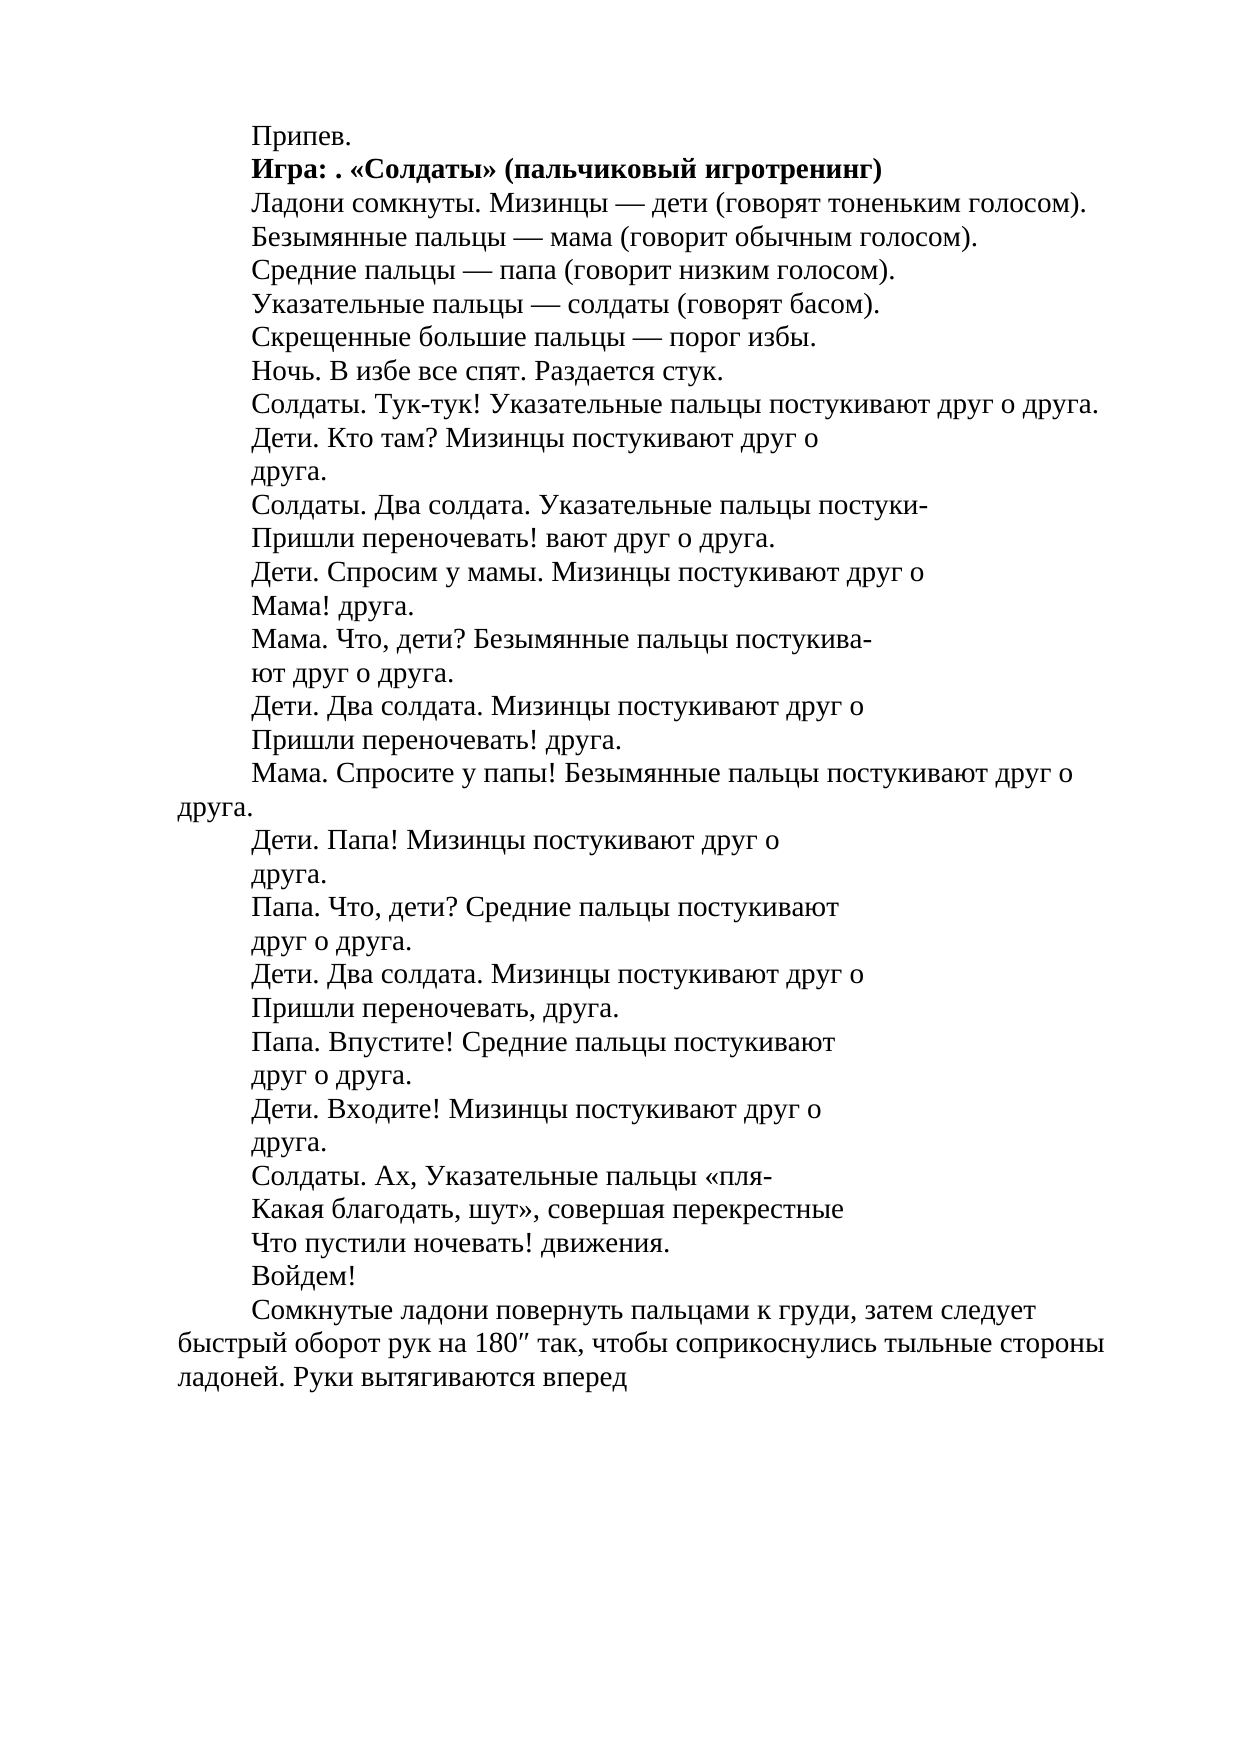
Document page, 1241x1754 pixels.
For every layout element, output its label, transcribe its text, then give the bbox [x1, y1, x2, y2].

text Мама! друга. [177, 588, 1152, 621]
text Ладони сомкнуты. Мизинцы — дети (говорят тоненьким голосом). [177, 185, 1152, 219]
text Дети. Два солдата. Мизинцы постукивают друг о [177, 957, 1152, 990]
text Солдаты. Тук-тук! Указательные пальцы постукивают друг о друга. [177, 386, 1152, 420]
text Пришли переночевать, друга. [177, 990, 1152, 1024]
text Солдаты. Ах, Указательные пальцы «пля- [177, 1158, 1152, 1191]
text Дети. Кто там? Мизинцы постукивают друг о [177, 420, 1152, 453]
text Припев. [177, 118, 1152, 152]
text друг о друга. [177, 1057, 1152, 1091]
text Сомкнутые ладони повернуть пальцами к груди, затем следует быстрый оборот рук на 180″ так, чтобы соприкоснулись тыльные стороны ладоней. Руки вытягиваются вперед [177, 1292, 1152, 1393]
text друга. [177, 453, 1152, 487]
text Пришли переночевать! вают друг о друга. [177, 521, 1152, 554]
text Скрещенные большие пальцы — порог избы. [177, 319, 1152, 353]
text Указательные пальцы — солдаты (говорят басом). [177, 286, 1152, 319]
text Безымянные пальцы — мама (говорит обычным голосом). [177, 219, 1152, 252]
text друга. [177, 1124, 1152, 1158]
text друга. [177, 856, 1152, 889]
text Солдаты. Два солдата. Указательные пальцы постуки- [177, 487, 1152, 521]
text Дети. Два солдата. Мизинцы постукивают друг о [177, 688, 1152, 722]
text Мама. Что, дети? Безымянные пальцы постукива- [177, 621, 1152, 655]
text друг о друга. [177, 923, 1152, 957]
text Ночь. В избе все спят. Раздается стук. [177, 353, 1152, 386]
text Что пустили ночевать! движения. [177, 1225, 1152, 1258]
text Какая благодать, шут», совершая перекрестные [177, 1191, 1152, 1225]
text ют друг о друга. [177, 655, 1152, 688]
text Мама. Спросите у папы! Безымянные пальцы постукивают друг о друга. [177, 755, 1152, 822]
text Папа. Что, дети? Средние пальцы постукивают [177, 889, 1152, 923]
text Папа. Впустите! Средние пальцы постукивают [177, 1024, 1152, 1057]
text Дети. Спросим у мамы. Мизинцы постукивают друг о [177, 554, 1152, 588]
text Войдем! [177, 1258, 1152, 1292]
text Игра: . «Солдаты» (пальчиковый игротренинг) [177, 152, 1152, 185]
text Пришли переночевать! друга. [177, 722, 1152, 755]
text Средние пальцы — папа (говорит низким голосом). [177, 252, 1152, 286]
text Дети. Папа! Мизинцы постукивают друг о [177, 822, 1152, 856]
text Дети. Входите! Мизинцы постукивают друг о [177, 1091, 1152, 1124]
